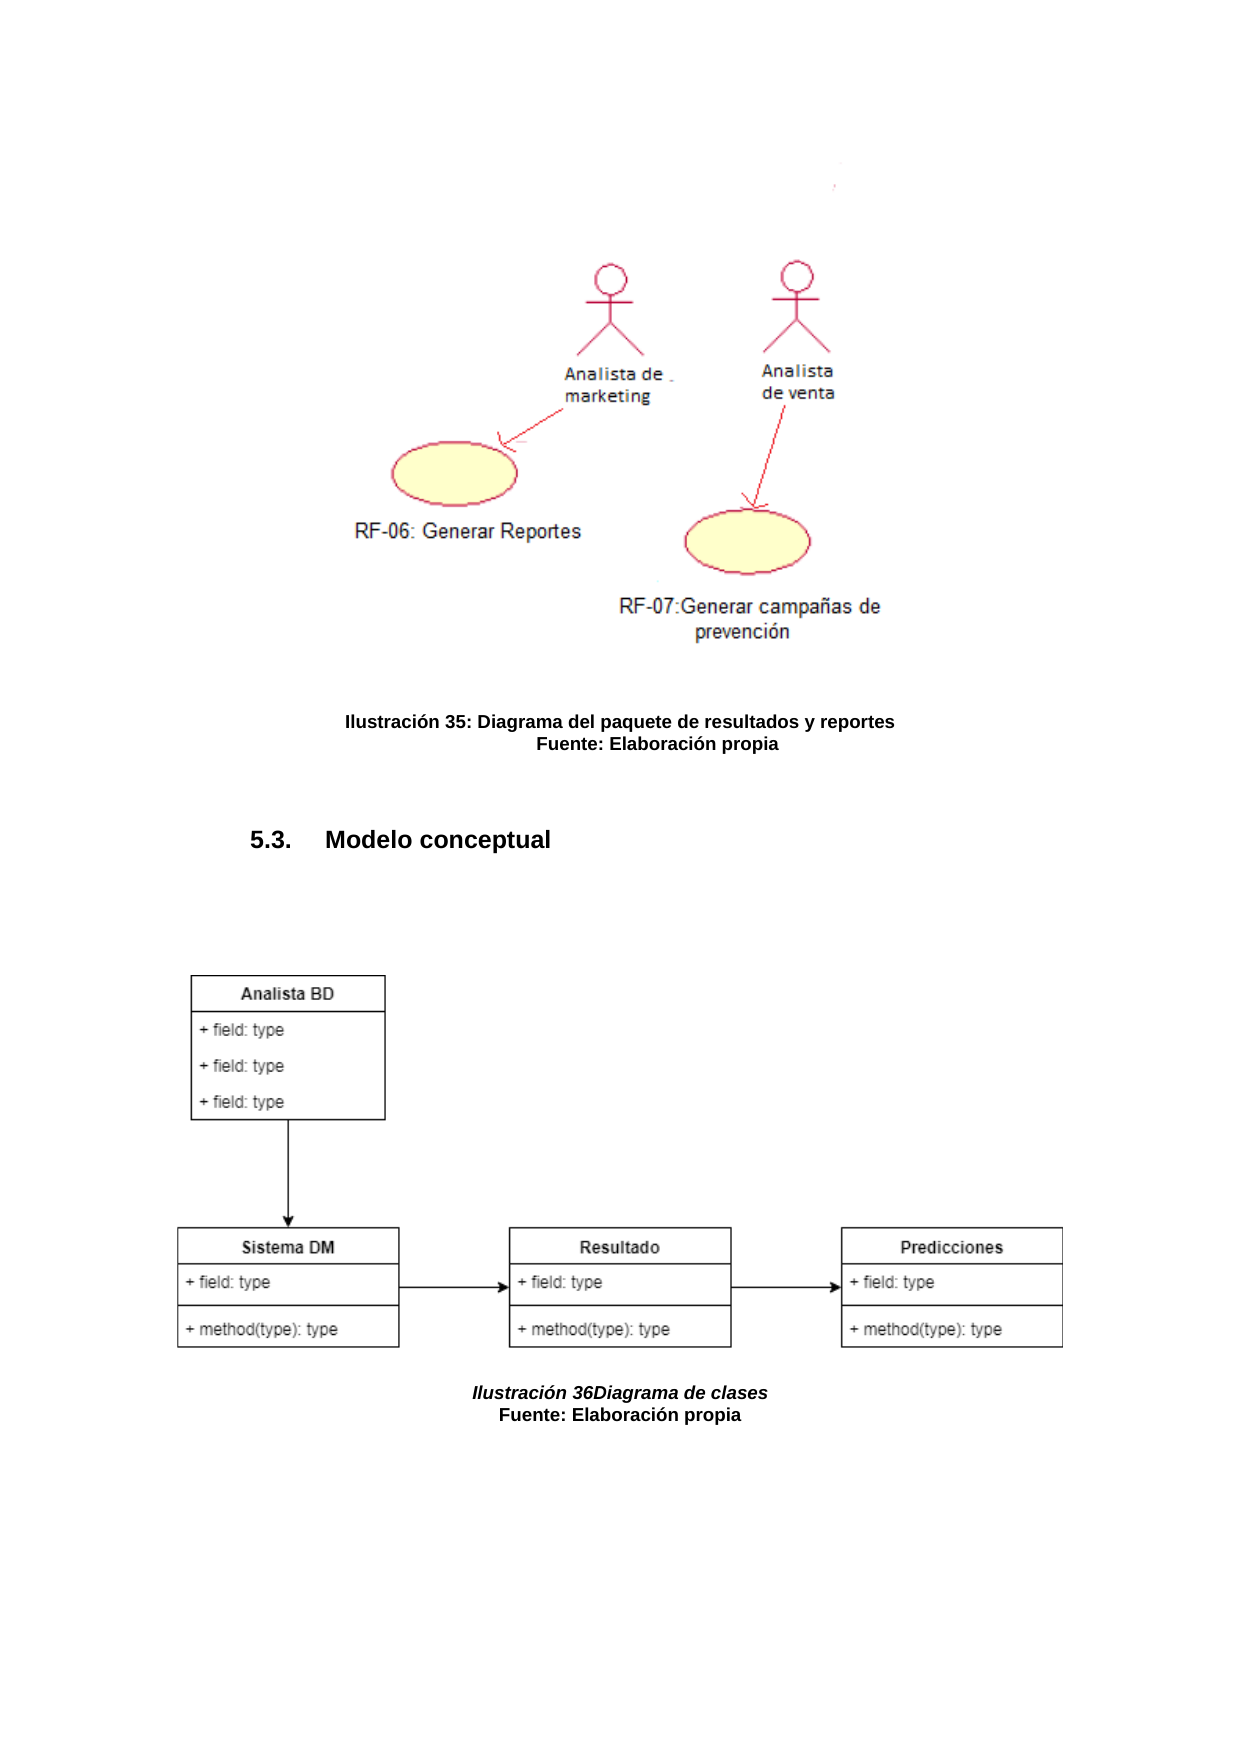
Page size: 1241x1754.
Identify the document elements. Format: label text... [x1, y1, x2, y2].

text Ilustración 35: Diagrama del paquete de resultados y reportes [177, 711, 1063, 733]
text Fuente: Elaboración propia [177, 1403, 1063, 1425]
picture [316, 147, 924, 681]
list Fuente: Elaboración propia [252, 733, 1063, 754]
text Ilustración 36Diagrama de clases [177, 1382, 1063, 1403]
subtitle Modelo conceptual [250, 825, 1063, 853]
picture [177, 975, 1063, 1352]
